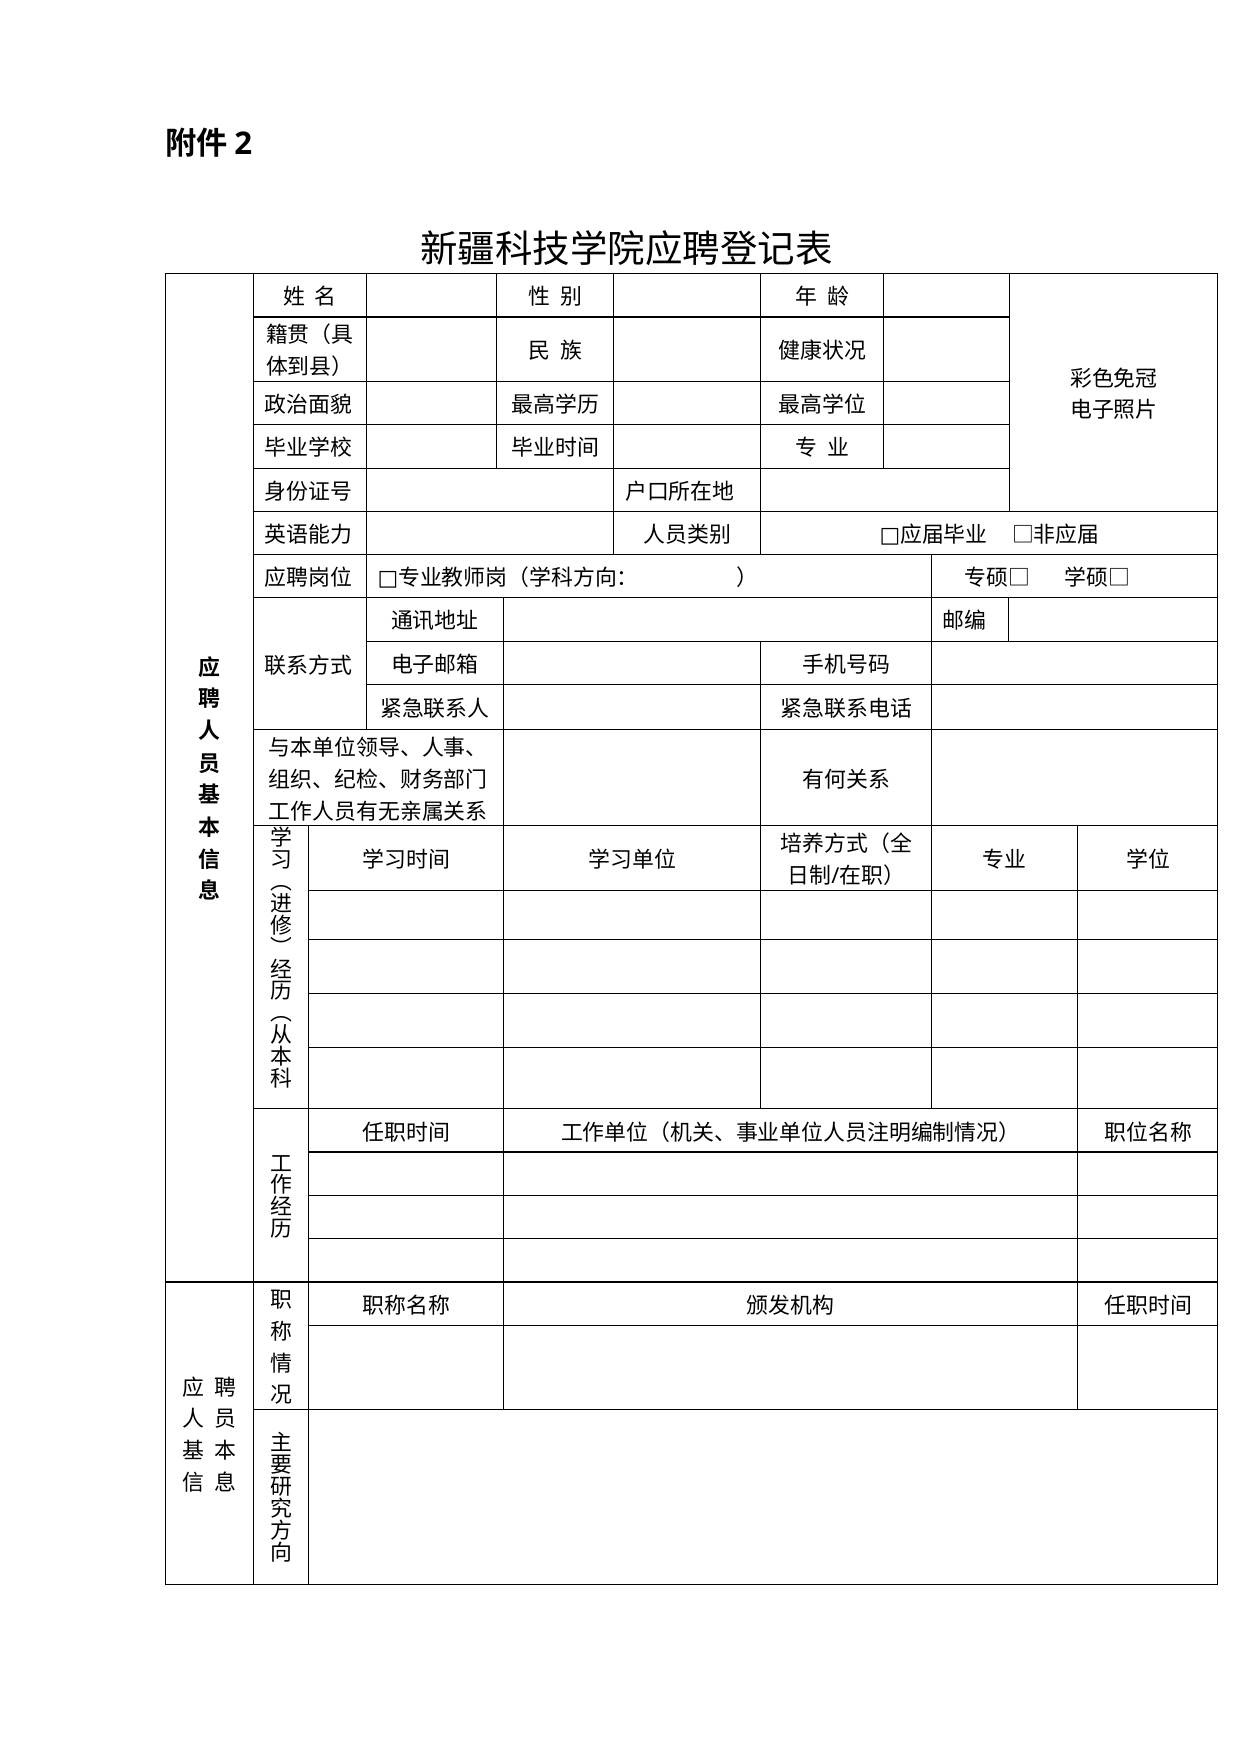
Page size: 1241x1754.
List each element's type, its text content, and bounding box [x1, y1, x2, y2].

table_cell [1078, 1239, 1217, 1281]
table_cell [367, 318, 496, 381]
table_cell [761, 940, 931, 993]
table_cell 主要研究方向 和研究内容 [254, 1410, 308, 1584]
table_cell 培养方式（全日制/在职） [761, 826, 931, 890]
table_cell 职位名称 [1078, 1109, 1217, 1151]
table_cell [367, 512, 613, 554]
table_cell 毕业时间 [497, 425, 613, 467]
text 新疆科技学院应聘登记表 [165, 219, 1087, 273]
table_cell [309, 1326, 503, 1409]
table_cell [504, 1239, 1077, 1281]
table_cell [309, 940, 503, 993]
table_cell 与本单位领导、人事、组织、纪检、财务部门工作人员有无亲属关系 [254, 730, 503, 825]
table_cell 英语能力 [254, 512, 366, 554]
table_cell [1078, 1326, 1217, 1409]
table_cell [1009, 598, 1217, 641]
table_cell 身份证号 [254, 469, 366, 511]
table_cell 政治面貌 [254, 382, 366, 424]
table_cell 学习单位 [504, 826, 760, 890]
table_cell 最高学历 [497, 382, 613, 424]
table_cell 健康状况 [761, 318, 883, 381]
table_cell [504, 685, 760, 729]
table_cell [367, 469, 613, 511]
table_cell 联系方式 [254, 598, 366, 729]
table_cell 电子邮箱 [367, 642, 503, 684]
table_cell [367, 425, 496, 467]
table_cell [309, 1196, 503, 1238]
table_cell [504, 598, 931, 641]
table_cell [309, 1410, 1217, 1584]
table_cell [1078, 1196, 1217, 1238]
table_cell [309, 994, 503, 1047]
table_cell 专 业 [761, 425, 883, 467]
table_cell □专业教师岗（学科方向： ） [367, 555, 931, 597]
table_cell 紧急联系电话 [761, 685, 931, 729]
table_header [884, 274, 1009, 316]
table_cell [504, 940, 760, 993]
table_cell 专硕□ 学硕□ [932, 555, 1217, 597]
table_cell [932, 685, 1217, 729]
table_cell [1078, 994, 1217, 1047]
table_cell [504, 1153, 1077, 1195]
table_cell [1078, 891, 1217, 939]
table_cell 毕业学校 [254, 425, 366, 467]
table_cell [614, 425, 760, 467]
table_cell [932, 994, 1077, 1047]
table_cell [1078, 1048, 1217, 1108]
table_cell 任职时间 [309, 1109, 503, 1151]
table_cell 民 族 [497, 318, 613, 381]
table_cell [504, 1196, 1077, 1238]
table_cell [761, 994, 931, 1047]
table_cell [504, 642, 760, 684]
table_cell [504, 994, 760, 1047]
table_cell 颁发机构 [504, 1283, 1077, 1325]
table_cell 专业 [932, 826, 1077, 890]
table_header 姓 名 [254, 274, 366, 316]
table_cell 工作经历 [254, 1109, 308, 1281]
table_cell [932, 940, 1077, 993]
table_cell [504, 730, 760, 825]
table_cell 职称情况 [254, 1283, 308, 1409]
table_cell [932, 642, 1217, 684]
table_cell [614, 318, 760, 381]
table_cell 工作单位（机关、事业单位人员注明编制情况） [504, 1109, 1077, 1151]
table_cell [309, 1048, 503, 1108]
table_cell 职称名称 [309, 1283, 503, 1325]
table_header 应 聘 人 员 基 本 信 息 [166, 274, 253, 1281]
table_cell 最高学位 [761, 382, 883, 424]
table_cell 应 聘 人 员 基 本 信 息 [166, 1283, 253, 1584]
table_cell [932, 1048, 1077, 1108]
table_cell [884, 318, 1009, 381]
table_cell [504, 1326, 1077, 1409]
table_cell □应届毕业 □非应届 [761, 512, 1217, 554]
table_cell [761, 891, 931, 939]
table_cell 通讯地址 [367, 598, 503, 641]
table_cell [309, 891, 503, 939]
table_header [367, 274, 496, 316]
table_cell 学位 [1078, 826, 1217, 890]
table_cell 邮编 [932, 598, 1008, 641]
table_cell 任职时间 [1078, 1283, 1217, 1325]
table_cell [884, 425, 1009, 467]
table_cell [614, 382, 760, 424]
table_cell 学习（进修）经历（从本科起） [254, 826, 308, 1108]
table_header 性 别 [497, 274, 613, 316]
table_cell 应聘岗位 [254, 555, 366, 597]
table_cell 手机号码 [761, 642, 931, 684]
table_cell 学习时间 [309, 826, 503, 890]
table_cell 紧急联系人 [367, 685, 503, 729]
table_cell [309, 1239, 503, 1281]
table_header [614, 274, 760, 316]
table_header 彩色免冠 电子照片 [1010, 274, 1217, 511]
table_cell [884, 382, 1009, 424]
table_cell [1078, 1153, 1217, 1195]
table_cell 户口所在地 [614, 469, 760, 511]
table_cell [1078, 940, 1217, 993]
table_cell 有何关系 [761, 730, 931, 825]
table_cell [761, 1048, 931, 1108]
table_cell [309, 1153, 503, 1195]
table_cell 人员类别 [614, 512, 760, 554]
table_cell [504, 891, 760, 939]
table_cell 籍贯（具体到县） [254, 318, 366, 381]
table_cell [932, 730, 1217, 825]
table_cell [504, 1048, 760, 1108]
table_cell [367, 382, 496, 424]
table_cell [932, 891, 1077, 939]
table_header 年 龄 [761, 274, 883, 316]
table_cell [761, 469, 1009, 511]
